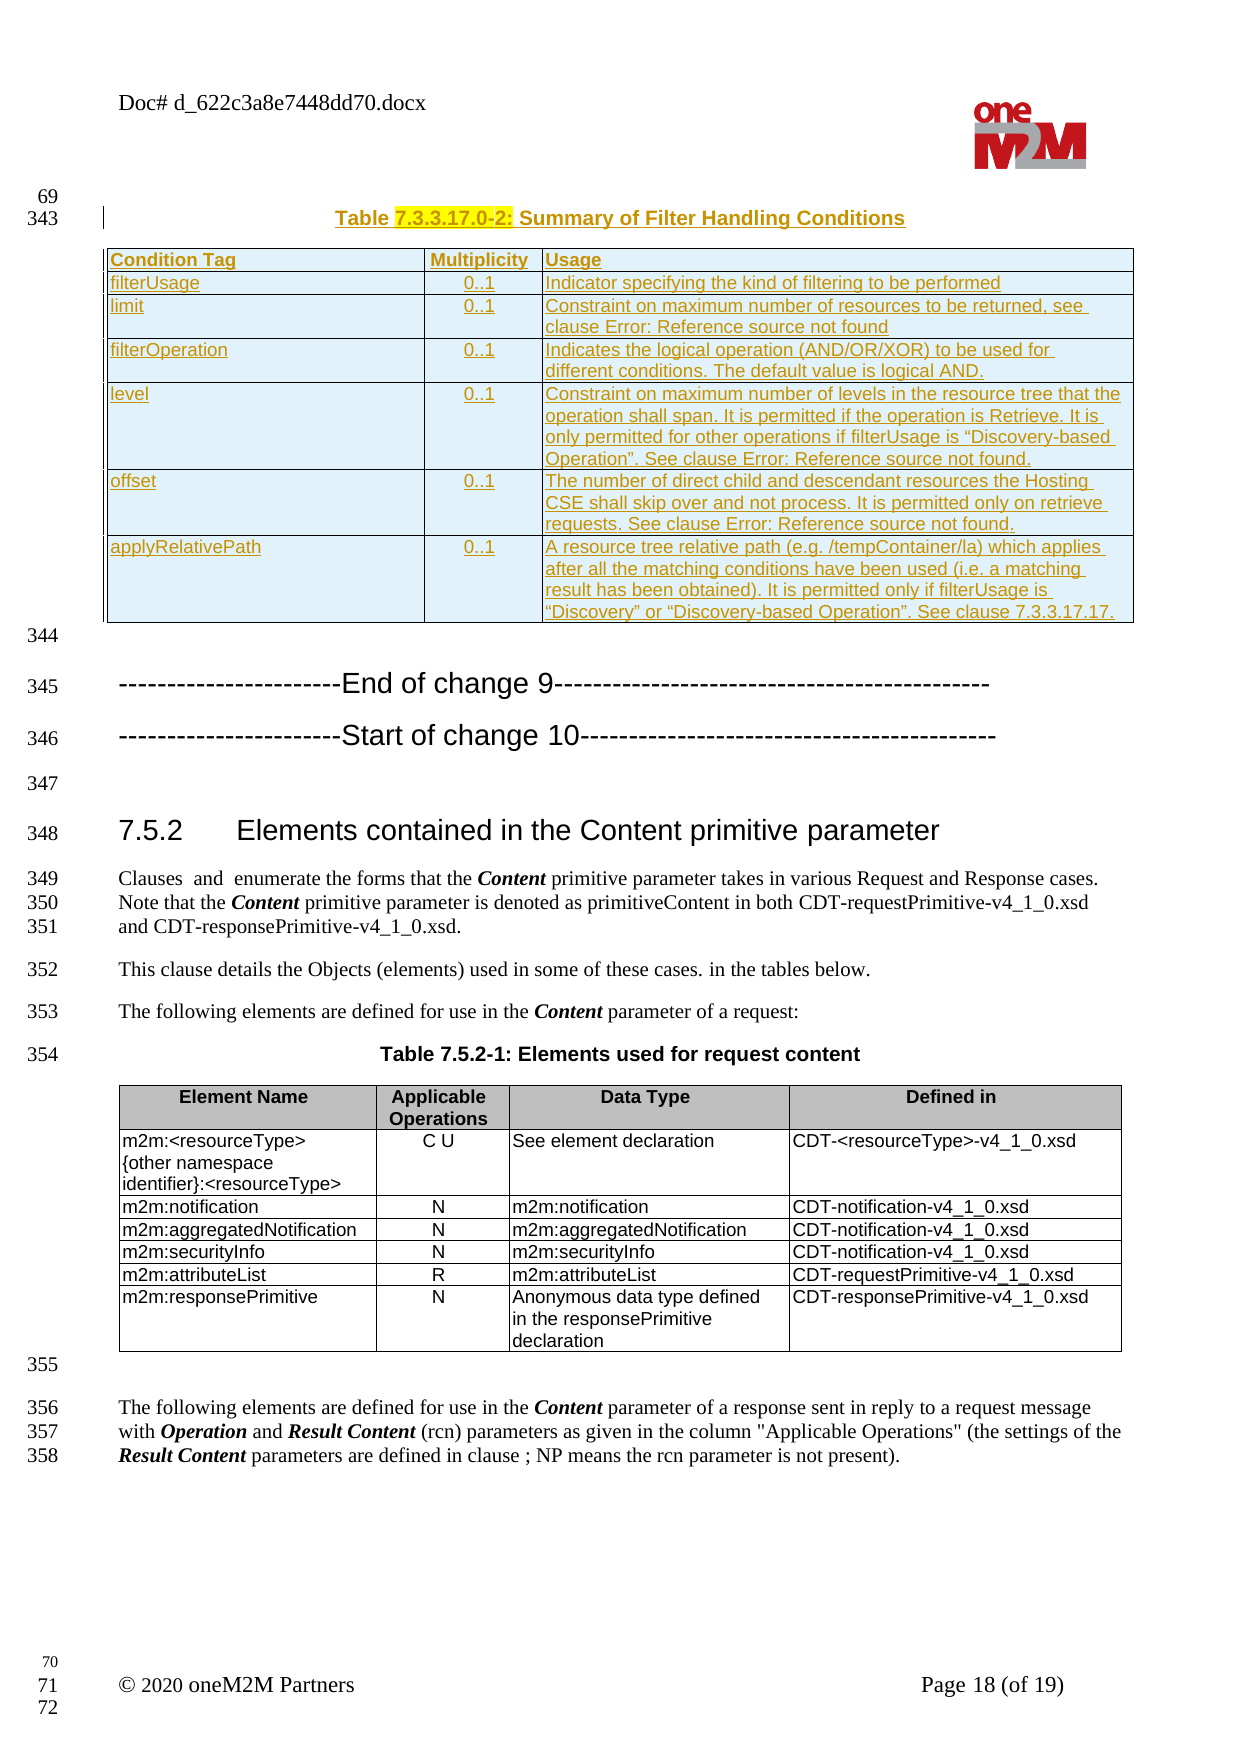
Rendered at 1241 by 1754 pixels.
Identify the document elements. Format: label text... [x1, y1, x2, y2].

table_header Data Type [510, 1086, 789, 1129]
table_cell CDT-notification-v4_1_0.xsd [790, 1241, 1121, 1263]
table_cell N [377, 1241, 509, 1263]
text The following elements are defined for use in the Content parameter of a request: [118, 999, 1122, 1023]
table_cell N [377, 1196, 509, 1217]
subtitle -----------------------End of change 9--------------------------------------------- [118, 666, 1122, 699]
picture [960, 88, 1100, 184]
table_cell N [377, 1286, 509, 1351]
table_header Defined in [790, 1086, 1121, 1129]
text Clauses 7.2.1.1 and 7.2.1.2 enumerate the forms that the Content primitive parameter takes in various Request and Response cases. Note that the Content primitive parameter is denoted as primitiveContent in both CDT-requestPrimitive-v4_1_0.xsd and CDT-responsePrimitive-v4_1_0.xsd. [118, 866, 1122, 938]
table_cell m2m:attributeList [120, 1264, 376, 1285]
table_cell m2m:securityInfo [120, 1241, 376, 1263]
table_cell CDT-notification-v4_1_0.xsd [790, 1196, 1121, 1217]
text The following elements are defined for use in the Content parameter of a response sent in reply to a request message with Operation and Result Content (rcn) parameters as given in the column "Applicable Operations" (the settings of the Result Content parameters are defined in clause 6.3.4.2.7; NP means the rcn parameter is not present). [118, 1395, 1122, 1467]
table_cell CDT-requestPrimitive-v4_1_0.xsd [790, 1264, 1121, 1285]
table_cell See element declaration [510, 1130, 789, 1195]
table_cell m2m:securityInfo [510, 1241, 789, 1263]
table_cell CDT-notification-v4_1_0.xsd [790, 1219, 1121, 1240]
table_header Applicable Operations [377, 1086, 509, 1129]
table_cell m2m:notification [120, 1196, 376, 1217]
table_cell CDT-responsePrimitive-v4_1_0.xsd [790, 1286, 1121, 1351]
table_cell m2m:aggregatedNotification [510, 1219, 789, 1240]
subtitle 7.5.2 Elements contained in the Content primitive parameter [118, 813, 1122, 847]
table_cell N [377, 1219, 509, 1240]
table_cell m2m:responsePrimitive [120, 1286, 376, 1351]
table_cell m2m:notification [510, 1196, 789, 1217]
subtitle -----------------------Start of change 10------------------------------------------- [118, 718, 1122, 752]
table_header Element Name [120, 1086, 376, 1129]
table_cell m2m:aggregatedNotification [120, 1219, 376, 1240]
table_cell m2m:attributeList [510, 1264, 789, 1285]
text Table 7.5.2-1: Elements used for request content [118, 1042, 1122, 1066]
table_cell Anonymous data type defined in the responsePrimitive declaration [510, 1286, 789, 1351]
table_cell CDT-<resourceType>-v4_1_0.xsd [790, 1130, 1121, 1195]
table_cell m2m:<resourceType> {other namespace identifier}:<resourceType> [120, 1130, 376, 1195]
text This clause details the Objects (elements) used in some of these cases. in the tables below. [118, 957, 1122, 981]
table_cell R [377, 1264, 509, 1285]
table_cell C U [377, 1130, 509, 1195]
